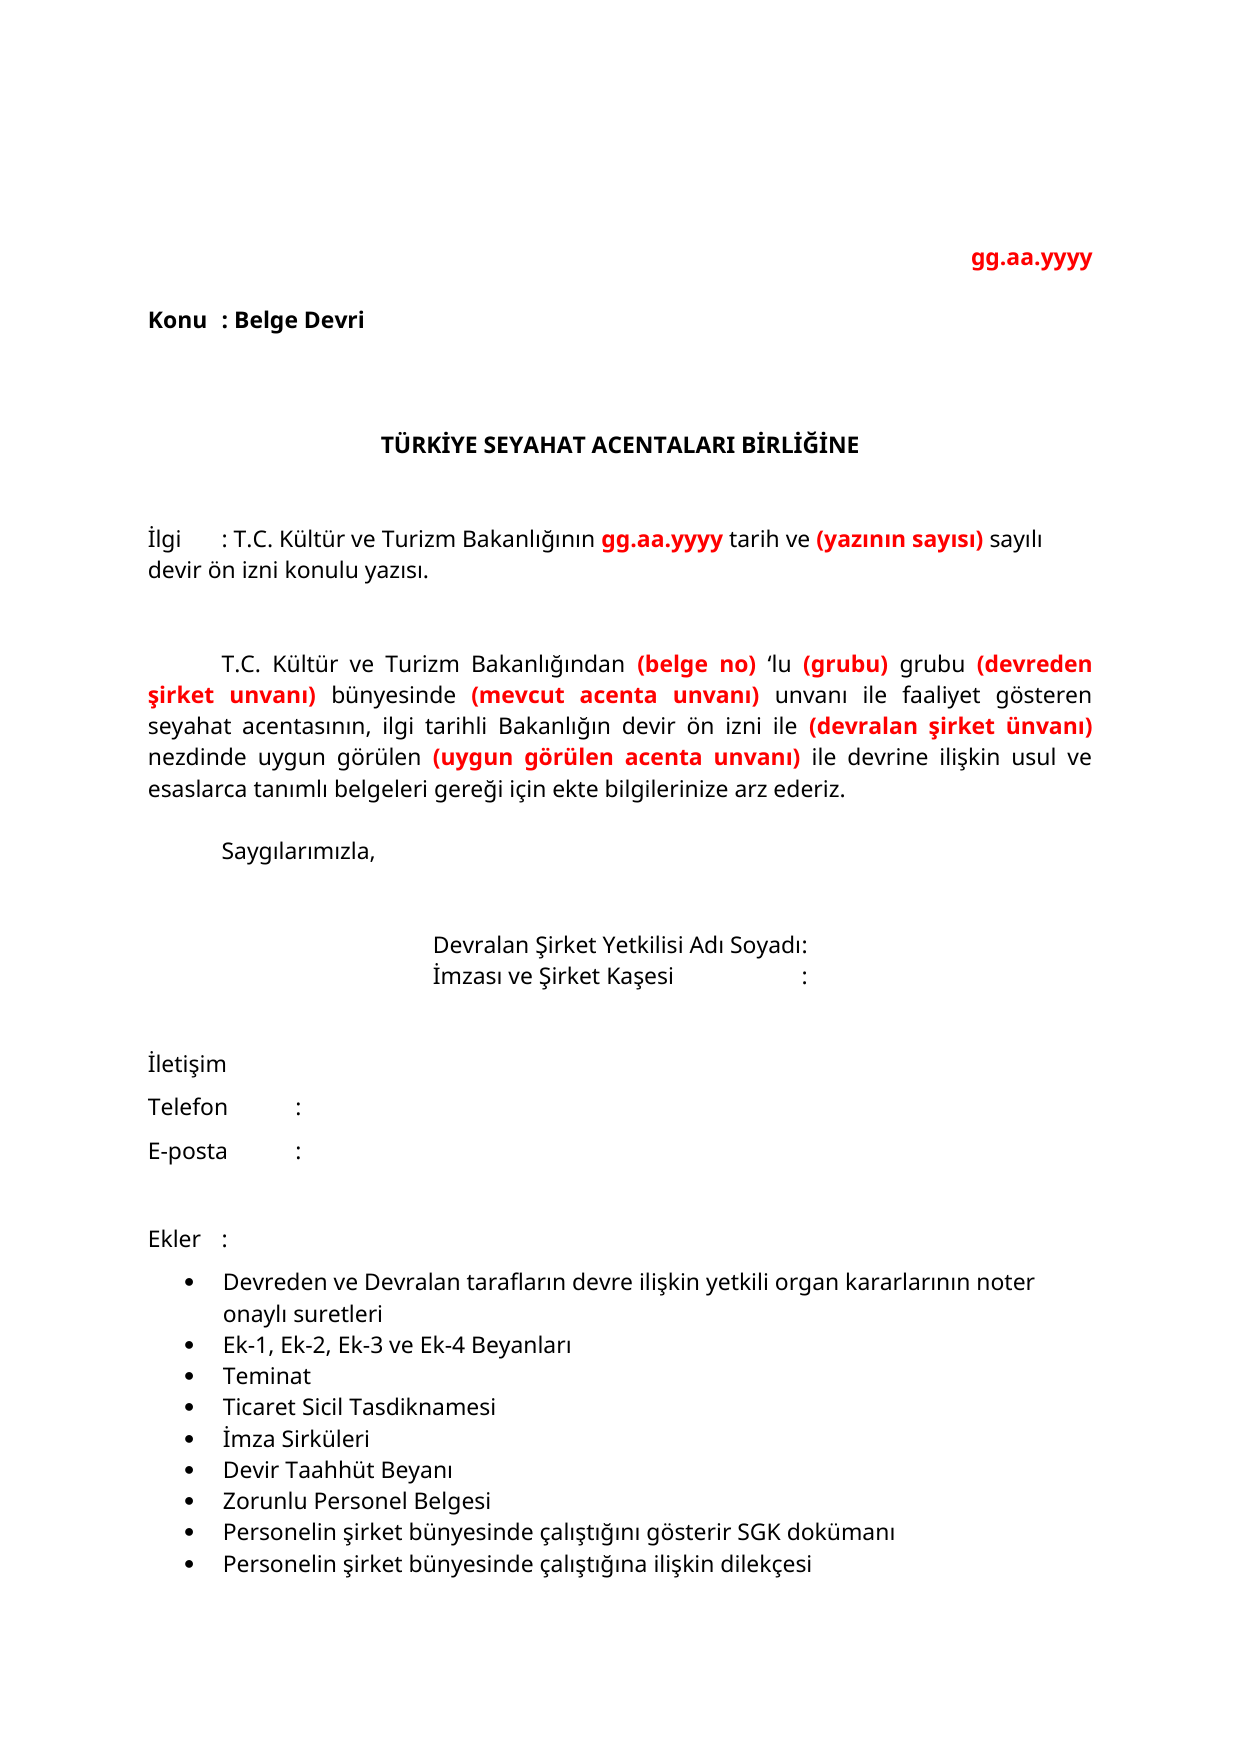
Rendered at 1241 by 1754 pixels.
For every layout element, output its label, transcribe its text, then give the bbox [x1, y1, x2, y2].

list Teminat [185, 1360, 1093, 1391]
text TÜRKİYE SEYAHAT ACENTALARI BİRLİĞİNE [148, 429, 1093, 460]
text İletişim [148, 1048, 1093, 1079]
list Personelin şirket bünyesinde çalıştığına ilişkin dilekçesi [185, 1548, 1093, 1579]
text Devralan Şirket Yetkilisi Adı Soyadı : [148, 929, 1093, 960]
text Ekler : [148, 1223, 1093, 1254]
text Konu : Belge Devri [148, 304, 1093, 335]
text İlgi : T.C. Kültür ve Turizm Bakanlığının gg.aa.yyyy tarih ve (yazının sayısı) sayılı devir ön izni konulu yazısı. [148, 523, 1093, 585]
text E-posta : [148, 1135, 1093, 1166]
text T.C. Kültür ve Turizm Bakanlığından (belge no) ‘lu (grubu) grubu (devreden şirket unvanı) bünyesinde (mevcut acenta unvanı) unvanı ile faaliyet gösteren seyahat acentasının, ilgi tarihli Bakanlığın devir ön izni ile (devralan şirket ünvanı) nezdinde uygun görülen (uygun görülen acenta unvanı) ile devrine ilişkin usul ve esaslarca tanımlı belgeleri gereği için ekte bilgilerinize arz ederiz. [148, 648, 1093, 804]
list Ek-1, Ek-2, Ek-3 ve Ek-4 Beyanları [185, 1329, 1093, 1360]
list Zorunlu Personel Belgesi [185, 1485, 1093, 1516]
list Devreden ve Devralan tarafların devre ilişkin yetkili organ kararlarının noter onaylı suretleri [185, 1266, 1093, 1329]
list Devir Taahhüt Beyanı [185, 1454, 1093, 1485]
list Ticaret Sicil Tasdiknamesi [185, 1391, 1093, 1423]
list Personelin şirket bünyesinde çalıştığını gösterir SGK dokümanı [185, 1516, 1093, 1548]
list İmza Sirküleri [185, 1423, 1093, 1454]
text gg.aa.yyyy [148, 241, 1093, 273]
text Saygılarımızla, [148, 835, 1093, 866]
text Telefon : [148, 1091, 1093, 1123]
text İmzası ve Şirket Kaşesi : [148, 960, 1093, 991]
